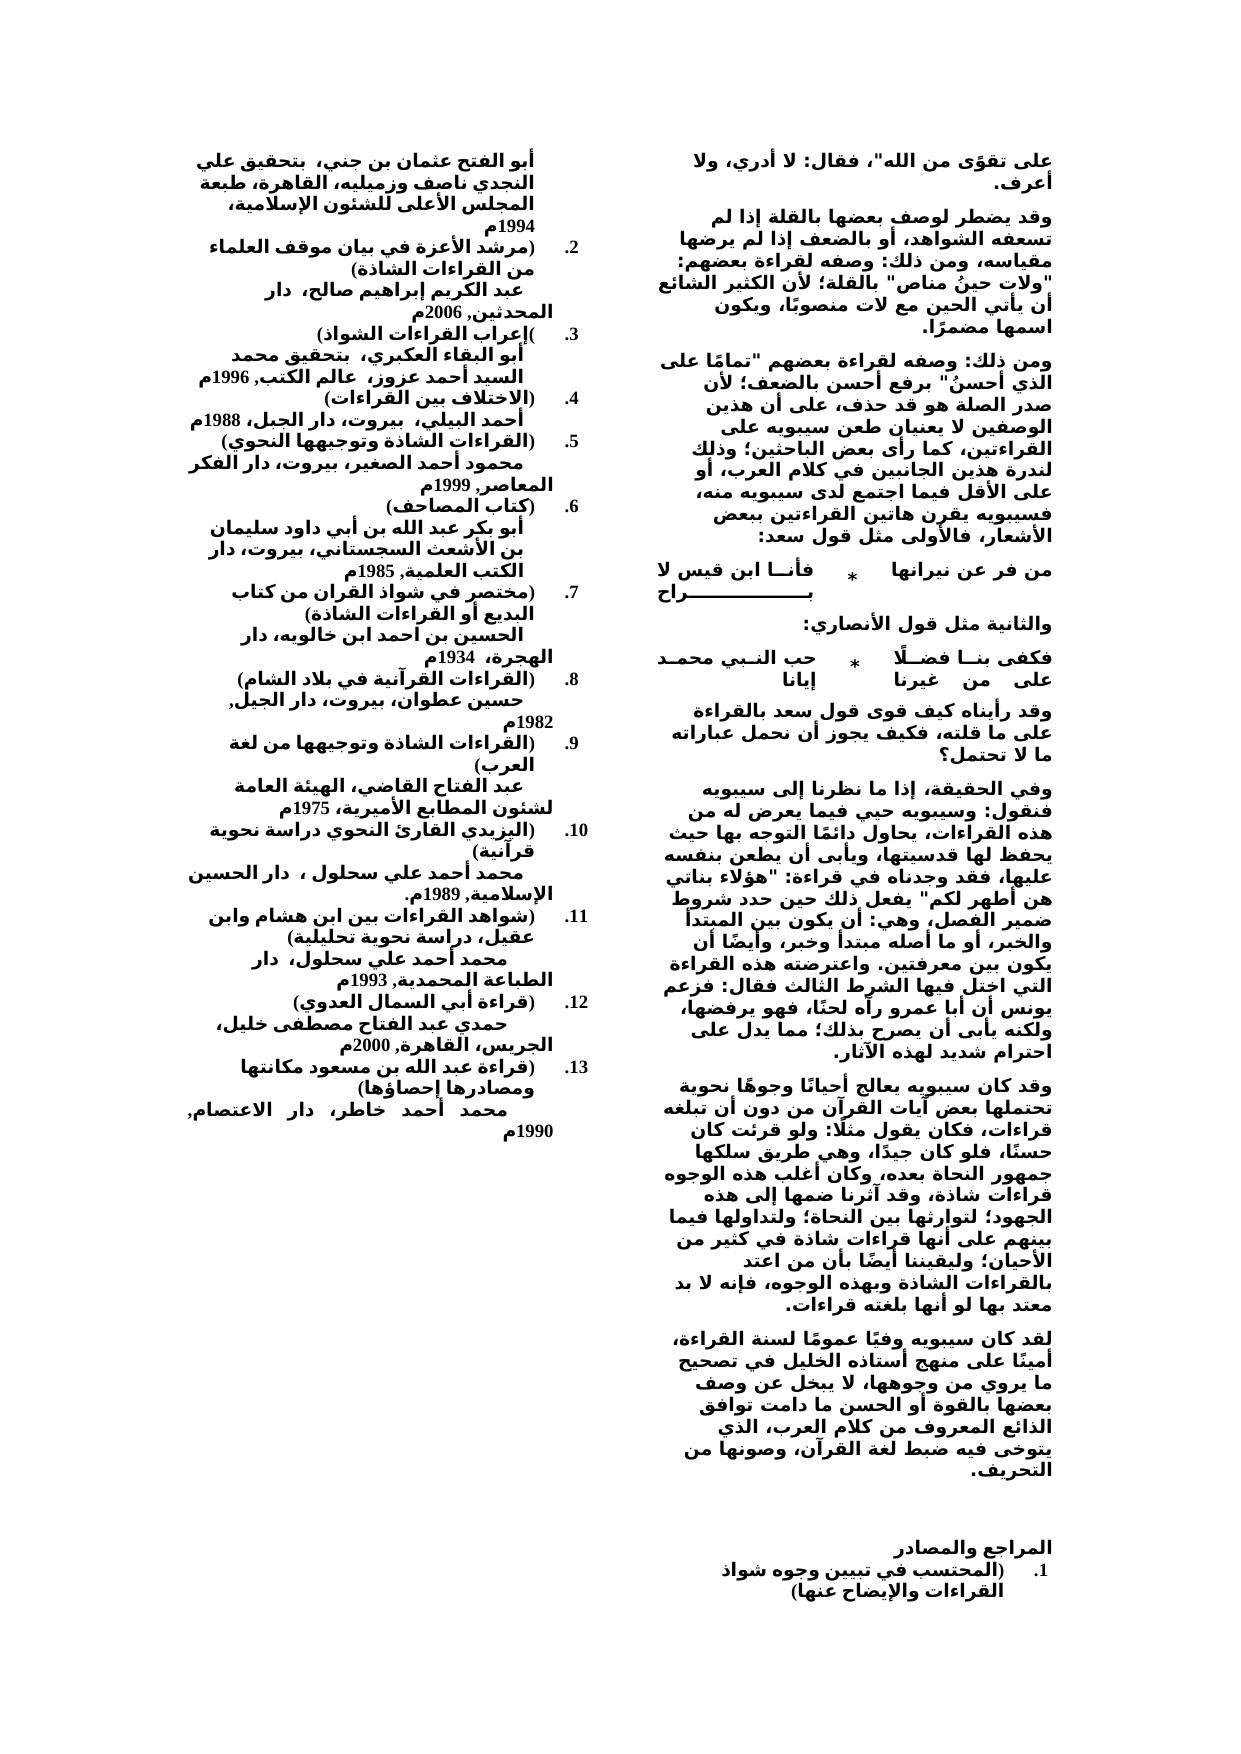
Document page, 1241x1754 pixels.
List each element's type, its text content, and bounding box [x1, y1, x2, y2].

list (قراءة أبي السمال العدوي) [187, 991, 564, 1012]
list (القراءات الشاذة وتوجيهها النحوي) [187, 430, 564, 452]
text أبو الفتح عثمان بن جني، بتحقيق علي النجدي ناصف وزميليه، القاهرة، طبعة المجلس الأعلى للشئون الإسلامية، 1994م [187, 150, 535, 236]
table_header * [825, 559, 879, 612]
list (القراءات الشاذة وتوجيهها من لغة العرب) [187, 732, 564, 775]
text عبد الكريم إبراهيم صالح، دار المحدثين, 2006م [187, 279, 554, 322]
text ومن ذلك: وصفه لقراءة بعضهم "تمامًا على الذي أحسنُ" برفع أحسن بالضعف؛ لأن صدر الصلة هو قد حذف، على أن هذين الوصفين لا يعنيان طعن سيبويه على القراءتين، كما رأى بعض الباحثين؛ وذلك لندرة هذين الجانبين في كلام العرب، أو على الأقل فيما اجتمع لدى سيبويه منه، فسيبويه يقرن هاتين القراءتين ببعض الأشعار، فالأولى مثل قول سعد: [657, 350, 1053, 547]
text محمد أحمد علي سحلول، دار الطباعة المحمدية, 1993م [187, 948, 554, 991]
text وقد كان سيبويه يعالج أحيانًا وجوهًا نحوية تحتملها بعض آيات القرآن من دون أن تبلغه قراءات، فكان يقول مثلًا: ولو قرئت كان حسنًا، فلو كان جيدًا، وهي طريق سلكها جمهور النحاة بعده، وكان أغلب هذه الوجوه قراءات شاذة، وقد آثرنا ضمها إلى هذه الجهود؛ لتوارثها بين النحاة؛ ولتداولها فيما بينهم على أنها قراءات شاذة في كثير من الأحيان؛ وليقيننا أيضًا بأن من اعتد بالقراءات الشاذة وبهذه الوجوه، فإنه لا بد معتد بها لو أنها بلغته قراءات. [657, 1075, 1053, 1316]
text أحمد البيلي، بيروت، دار الجبل، 1988م [187, 409, 554, 430]
table_header حب النبي محمد إيانا [646, 647, 828, 700]
text وقد رأيناه كيف قوى قول سعد بالقراءة على ما قلته، فكيف يجوز أن نحمل عباراته ما لا تحتمل؟ [657, 700, 1053, 766]
text وقد يضطر لوصف بعضها بالقلة إذا لم تسعفه الشواهد، أو بالضعف إذا لم يرضها مقياسه، ومن ذلك: وصفه لقراءة بعضهم: "ولات حينُ مناص" بالقلة؛ لأن الكثير الشائع أن يأتي الحين مع لات منصوبًا، ويكون اسمها مضمرًا. [657, 206, 1053, 337]
text محمد أحمد خاطر، دار الاعتصام, 1990م [187, 1099, 554, 1142]
text عبد الفتاح القاضي، الهيئة العامة لشئون المطابع الأميرية، 1975م [187, 775, 554, 818]
table_header فكفى بنا فضلًا على من غيرنا [882, 647, 1064, 700]
list (كتاب المصاحف) [187, 495, 564, 517]
list (القراءات القرآنية في بلاد الشام) [187, 667, 564, 689]
list (قراءة عبد الله بن مسعود مكانتها ومصادرها إحصاؤها) [187, 1056, 564, 1099]
list )إعراب القراءات الشواذ) [187, 322, 564, 344]
list (شواهد القراءات بين ابن هشام وابن عقيل، دراسة نحوية تحليلية) [187, 905, 564, 948]
table_header * [828, 647, 882, 700]
text لقد كان سيبويه وفيًا عمومًا لسنة القراءة، أمينًا على منهج أستاذه الخليل في تصحيح ما يروي من وجوهها، لا يبخل عن وصف بعضها بالقوة أو الحسن ما دامت توافق الذائع المعروف من كلام العرب، الذي يتوخى فيه ضبط لغة القرآن، وصونها من التحريف. [657, 1328, 1053, 1481]
list (الاختلاف بين القراءات) [187, 387, 564, 409]
list (اليزيدي القارئ النحوي دراسة نحوية قرآنية) [187, 818, 564, 862]
text والثانية مثل قول الأنصاري: [657, 612, 1053, 634]
list (مرشد الأعزة في بيان موقف العلماء من القراءات الشاذة) [187, 236, 564, 279]
table_header من فر عن نيرانها [880, 559, 1064, 612]
text الحسين بن احمد ابن خالويه، دار الهجرة، 1934م [187, 624, 554, 667]
text حمدي عبد الفتاح مصطفى خليل، الجريس، القاهرة, 2000م [187, 1012, 554, 1056]
list (مختصر في شواذ القران من كتاب البديع أو القراءات الشاذة) [187, 581, 564, 624]
text محمد أحمد علي سحلول ، دار الحسين الإسلامية, 1989م. [187, 862, 554, 905]
list (المحتسب في تبيين وجوه شواذ القراءات والإيضاح عنها) [657, 1558, 1034, 1602]
table_header فأنا ابن قيس لا براح [646, 559, 825, 612]
text أبو بكر عبد الله بن أبي داود سليمان بن الأشعث السجستاني، بيروت، دار الكتب العلمية, 1985م [187, 517, 524, 581]
text أبو البقاء العكبري، بتحقيق محمد السيد أحمد عزوز، عالم الكتب, 1996م [187, 344, 524, 387]
text حسين عطوان، بيروت، دار الجيل, 1982م [187, 689, 554, 732]
text وفي الحقيقة، إذا ما نظرنا إلى سيبويه فنقول: وسيبويه حيي فيما يعرض له من هذه القراءات، يحاول دائمًا التوجه بها حيث يحفظ لها قدسيتها، ويأبى أن يطعن بنفسه عليها، فقد وجدناه في قراءة: "هؤلاء بناتي هن أطهر لكم" يفعل ذلك حين حدد شروط ضمير الفصل، وهي: أن يكون بين المبتدأ والخبر، أو ما أصله مبتدأ وخبر، وأيضًا أن يكون بين معرفتين. واعترضته هذه القراءة التي اختل فيها الشرط الثالث فقال: فزعم يونس أن أبا عمرو رآه لحنًا، فهو يرفضها، ولكنه يأبى أن يصرح بذلك؛ مما يدل على احترام شديد لهذه الآثار. [657, 778, 1053, 1062]
text المراجع والمصادر [657, 1537, 1053, 1558]
text محمود أحمد الصغير، بيروت، دار الفكر المعاصر, 1999م [187, 452, 554, 495]
